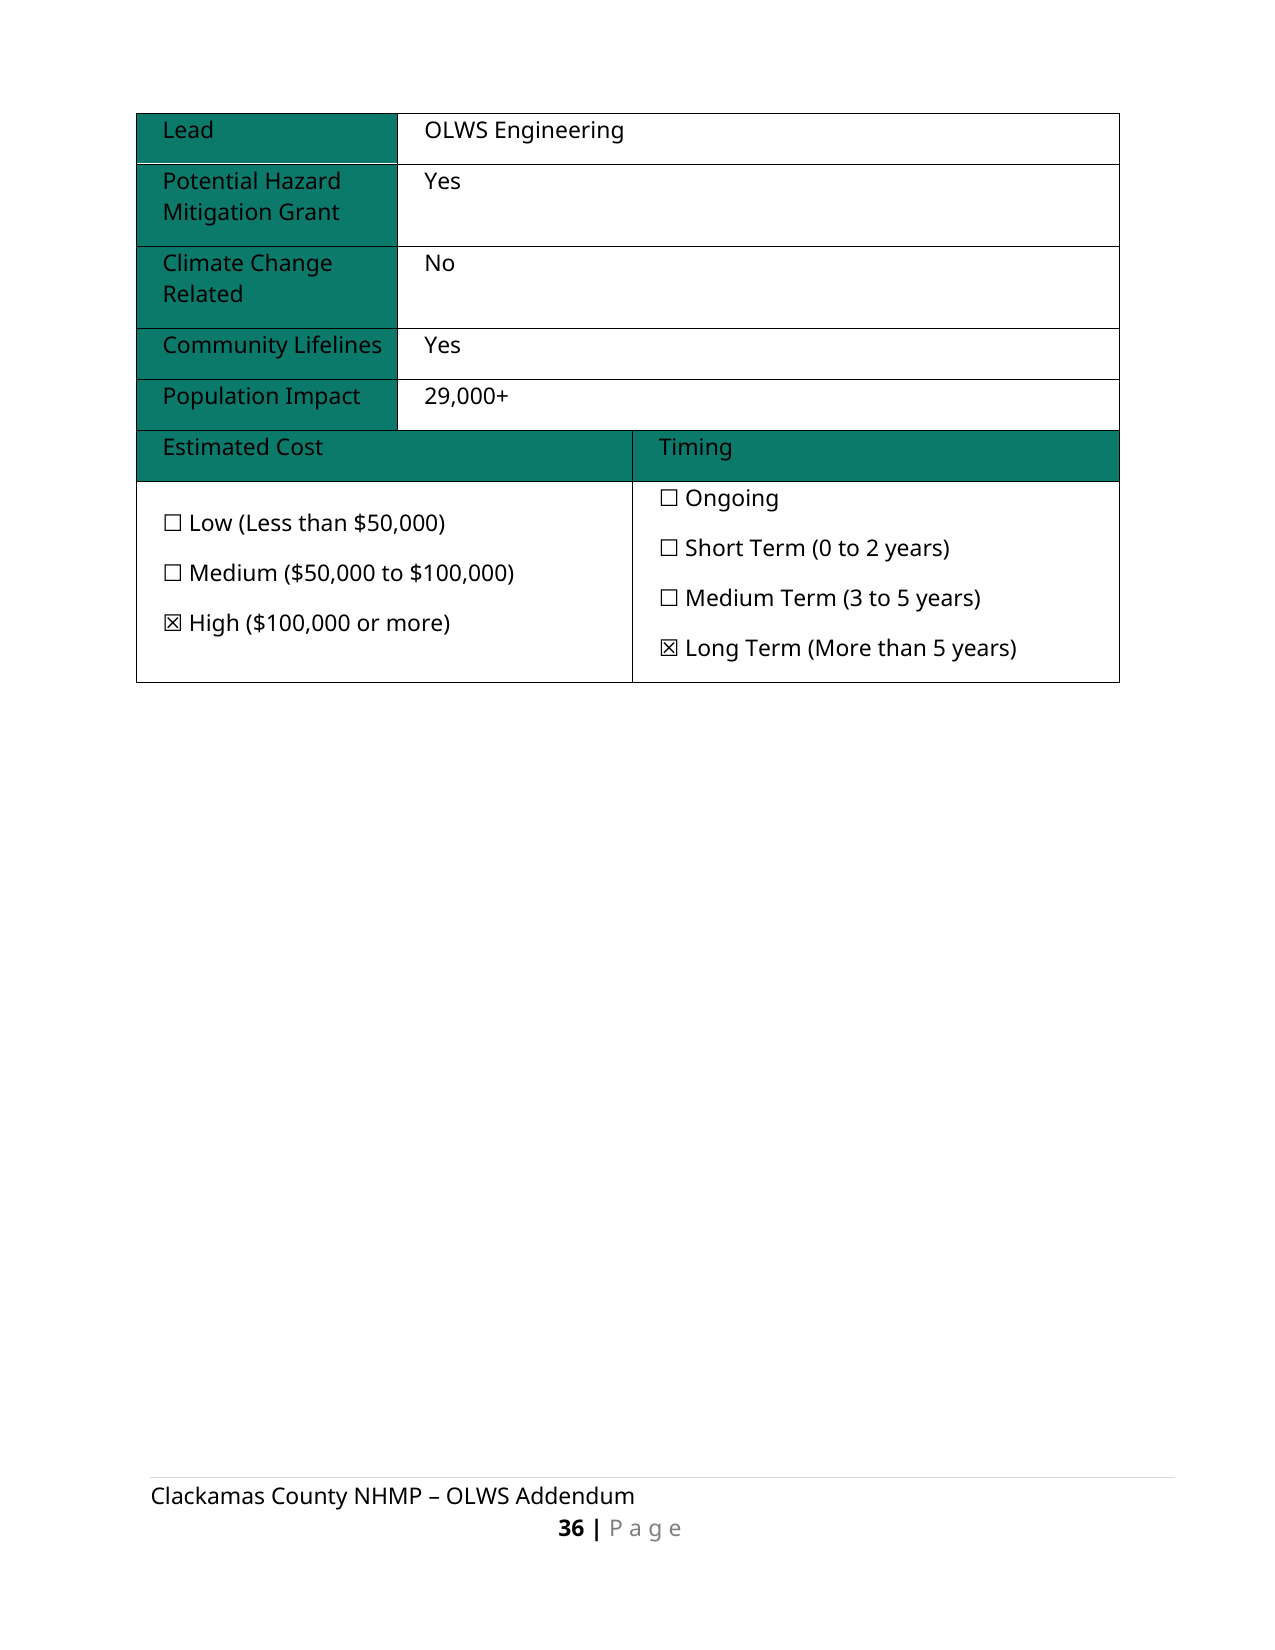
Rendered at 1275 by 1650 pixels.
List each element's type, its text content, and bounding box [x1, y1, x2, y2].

table_cell Ongoing Short Term (0 to 2 years) Medium Term (3 to 5 years) Long Term (More than 5 years) [633, 482, 1119, 682]
table_cell Community Lifelines [137, 329, 397, 379]
table_cell Yes [398, 329, 1119, 379]
table_cell Estimated Cost [137, 431, 632, 481]
table_cell Climate Change Related [137, 247, 397, 328]
table_cell Population Impact [137, 380, 397, 430]
table_cell 29,000+ [398, 380, 1119, 430]
table_cell Yes [398, 165, 1119, 246]
table_cell OLWS Engineering [398, 114, 1119, 163]
table_cell Low (Less than $50,000) Medium ($50,000 to $100,000) High ($100,000 or more) [137, 482, 632, 682]
table_cell Potential Hazard Mitigation Grant [137, 165, 397, 246]
table_cell Timing [633, 431, 1119, 481]
table_cell Lead [137, 114, 397, 163]
table_cell No [398, 247, 1119, 328]
